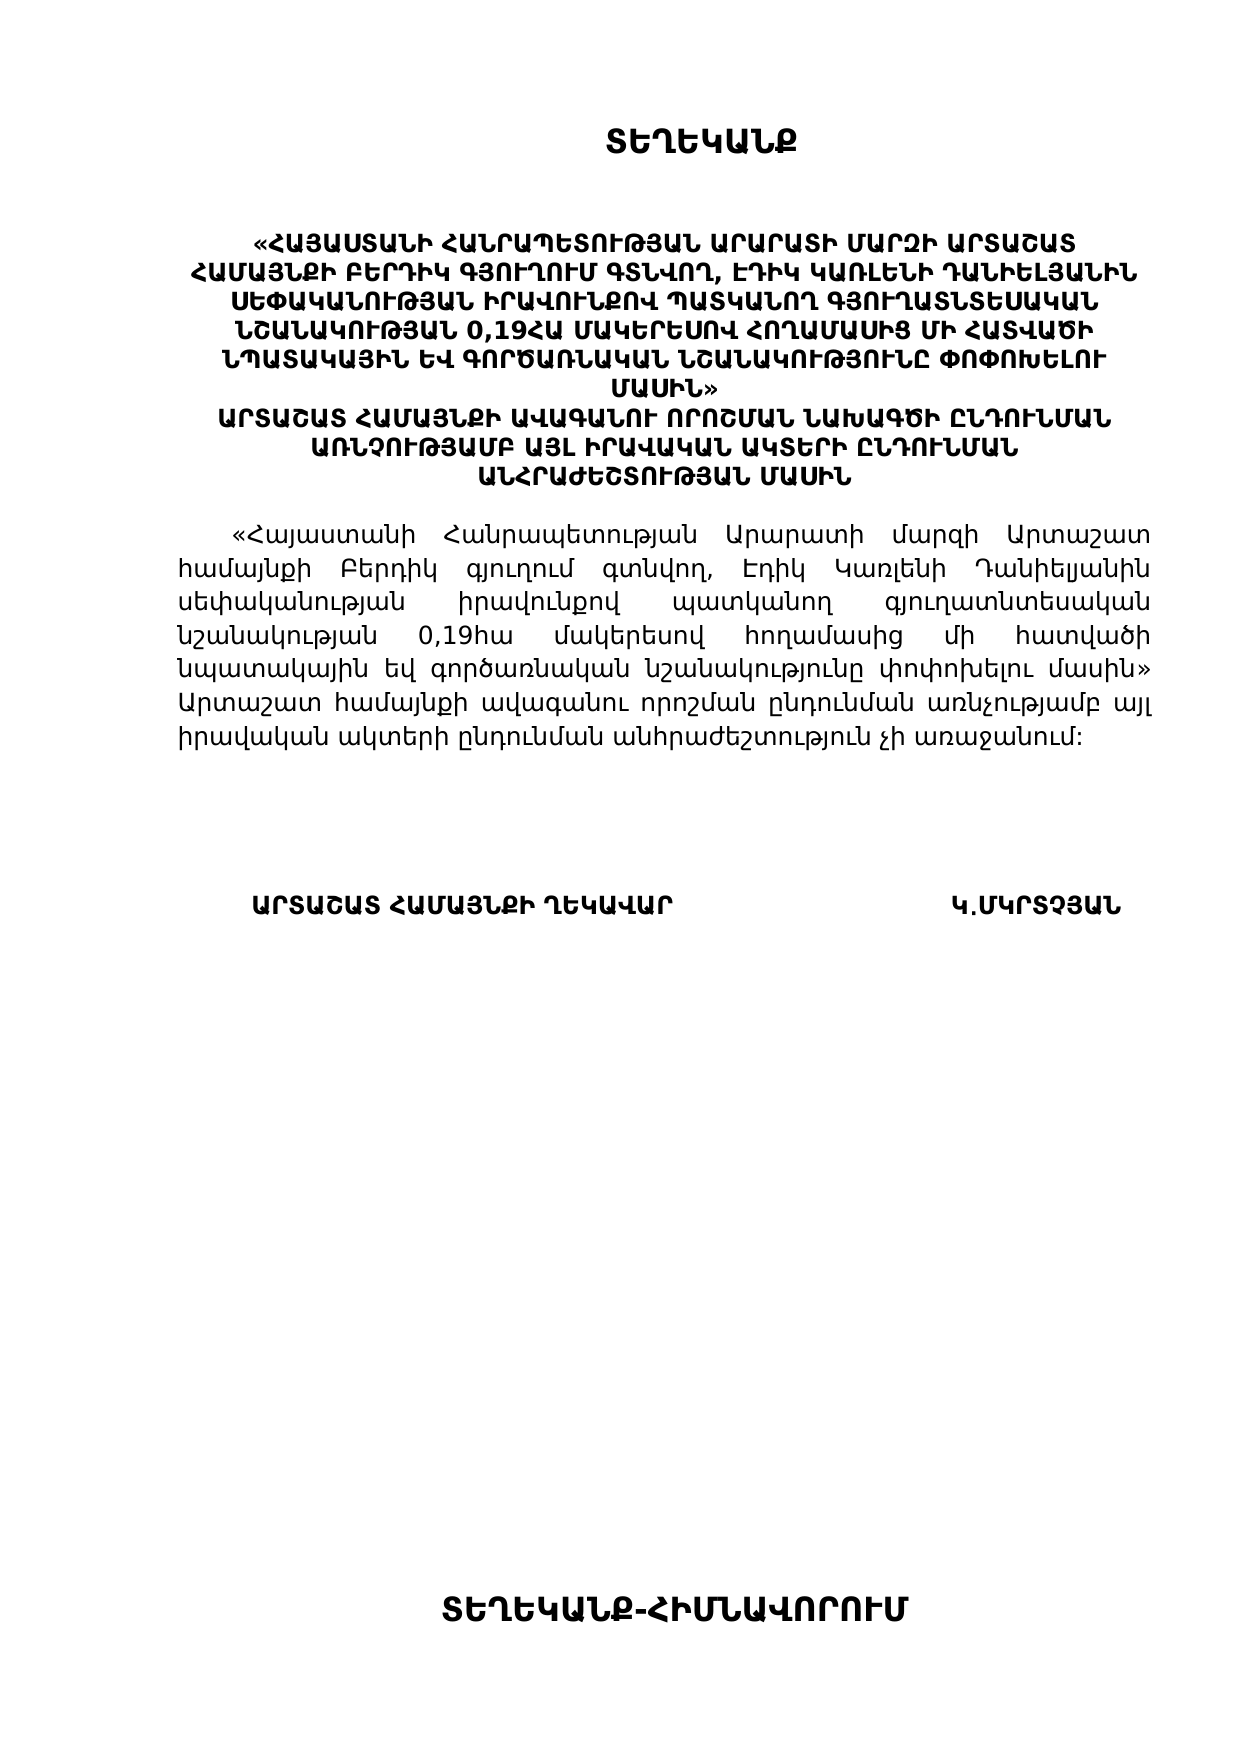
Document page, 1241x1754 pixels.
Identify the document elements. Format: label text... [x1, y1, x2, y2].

text ՏԵՂԵԿԱՆՔ [251, 118, 1152, 163]
text ՏԵՂԵԿԱՆՔ-ՀԻՄՆԱՎՈՐՈՒՄ [251, 1590, 1152, 1629]
table_header «ՀԱՅԱՍՏԱՆԻ ՀԱՆՐԱՊԵՏՈՒԹՅԱՆ ԱՐԱՐԱՏԻ ՄԱՐԶԻ ԱՐՏԱՇԱՏ ՀԱՄԱՅՆՔԻ ԲԵՐԴԻԿ ԳՅՈՒՂՈՒՄ ԳՏՆՎՈՂ, ԷԴԻԿ ԿԱՌԼԵՆԻ ԴԱՆԻԵԼՅԱՆԻՆ ՍԵՓԱԿԱՆՈՒԹՅԱՆ ԻՐԱՎՈՒՆՔՈՎ ՊԱՏԿԱՆՈՂ ԳՅՈՒՂԱՏՆՏԵՍԱԿԱՆ ՆՇԱՆԱԿՈՒԹՅԱՆ 0,19ՀԱ ՄԱԿԵՐԵՍՈՎ ՀՈՂԱՄԱՍԻՑ ՄԻ ՀԱՏՎԱԾԻ ՆՊԱՏԱԿԱՅԻՆ ԵՎ ԳՈՐԾԱՌՆԱԿԱՆ ՆՇԱՆԱԿՈՒԹՅՈՒՆԸ ՓՈՓՈԽԵԼՈՒ ՄԱՍԻՆ» ԱՐՏԱՇԱՏ ՀԱՄԱՅՆՔԻ ԱՎԱԳԱՆՈՒ ՈՐՈՇՄԱՆ ՆԱԽԱԳԾԻ ԸՆԴՈՒՆՄԱՆ ԱՌՆՉՈՒԹՅԱՄԲ ԱՅԼ ԻՐԱՎԱԿԱՆ ԱԿՏԵՐԻ ԸՆԴՈՒՆՄԱՆ ԱՆՀՐԱԺԵՇՏՈՒԹՅԱՆ ՄԱՍԻՆ [177, 229, 1152, 491]
text «Հայաստանի Հանրապետության Արարատի մարզի Արտաշատ համայնքի Բերդիկ գյուղում գտնվող, Էդիկ Կառլենի Դանիելյանին սեփականության իրավունքով պատկանող գյուղատնտեսական նշանակության 0,19հա մակերեսով հողամասից մի հատվածի նպատակային եվ գործառնական նշանակությունը փոփոխելու մասին» Արտաշատ համայնքի ավագանու որոշման ընդունման առնչությամբ այլ իրավական ակտերի ընդունման անհրաժեշտություն չի առաջանում: [177, 521, 1152, 751]
text ԱՐՏԱՇԱՏ ՀԱՄԱՅՆՔԻ ՂԵԿԱՎԱՐ Կ․ՄԿՐՏՉՅԱՆ [251, 890, 1152, 921]
